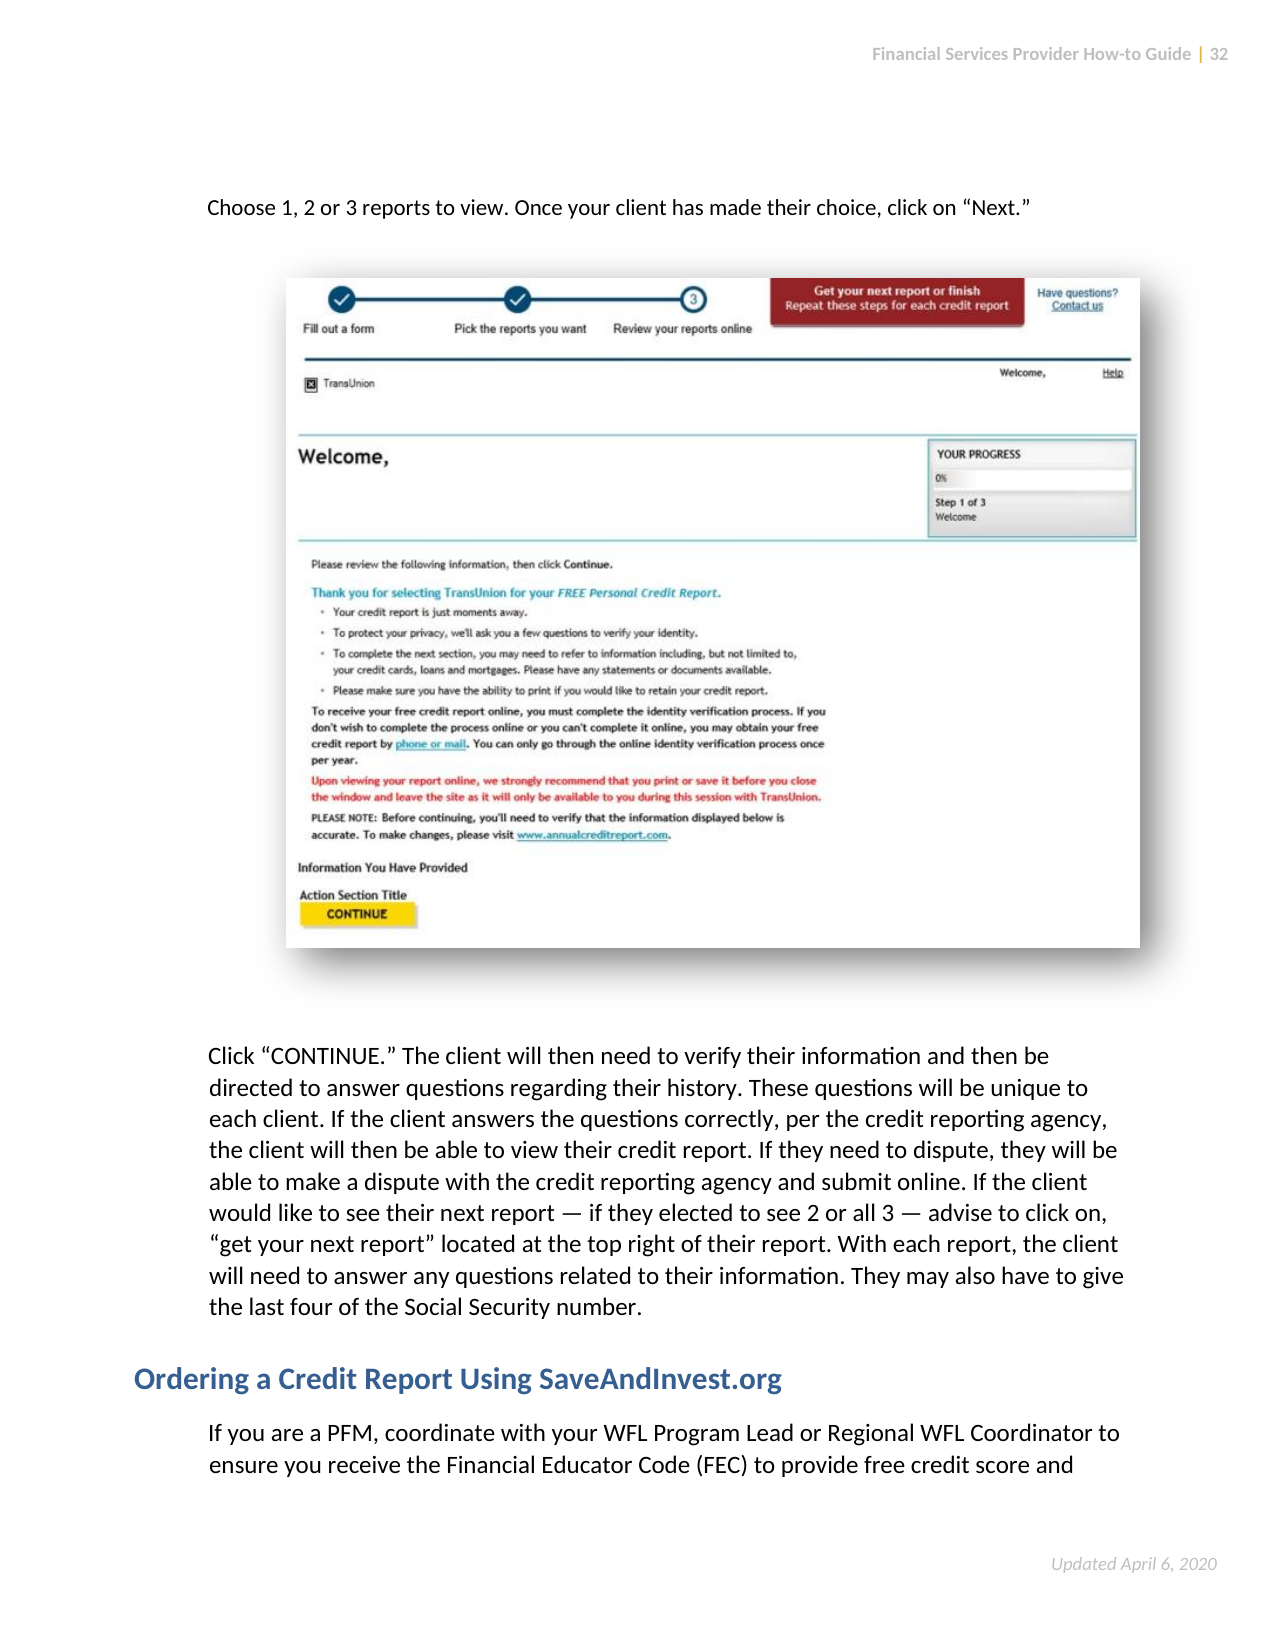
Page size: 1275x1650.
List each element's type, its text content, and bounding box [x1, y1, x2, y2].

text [208, 1417, 1131, 1479]
text Choose 1, 2 or 3 reports to view. Once your client has made their choice, click on “Next.” [207, 193, 1162, 221]
picture [286, 278, 1140, 948]
text Click “CONTINUE.” The client will then need to verify their information and then be directed to answer questions regarding their history. These questions will be unique to each client. If the client answers the questions correctly, per the credit reporting agency, the client will then be able to view their credit report. If they need to dispute, they will be able to make a dispute with the credit reporting agency and submit online. If the client would like to see their next report — if they elected to see 2 or all 3 — advise to click on, “get your next report” located at the top right of their report. With each report, the client will need to answer any questions related to their information. They may also have to give the last four of the Social Security number. [208, 1040, 1131, 1322]
subtitle Ordering a Credit Report Using SaveAndInvest.org [134, 1359, 1162, 1398]
